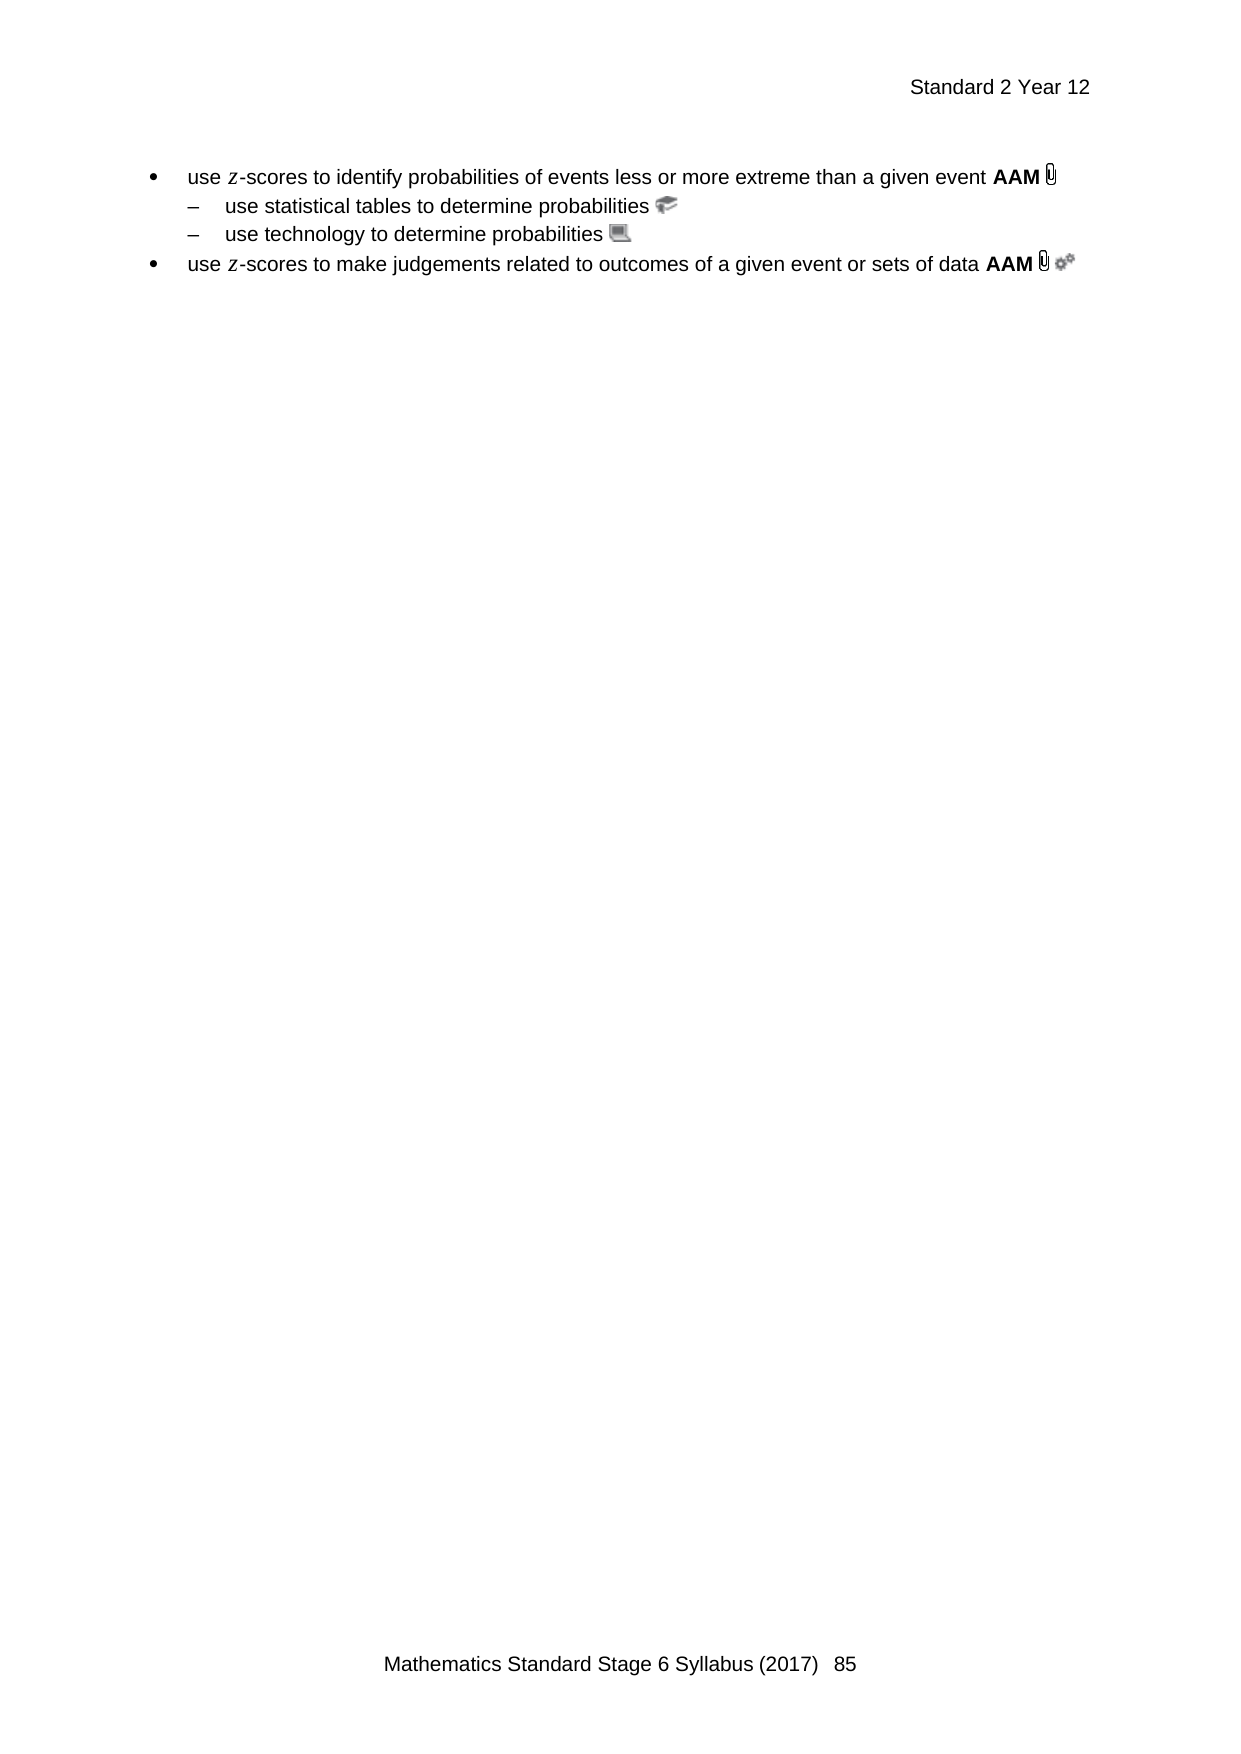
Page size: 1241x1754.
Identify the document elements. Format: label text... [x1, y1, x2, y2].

list use statistical tables to determine probabilities [187, 194, 1090, 218]
list use technology to determine probabilities [187, 222, 1090, 246]
picture [1054, 253, 1075, 271]
picture [1038, 249, 1049, 271]
picture [655, 196, 678, 214]
picture [1046, 162, 1056, 185]
list use -scores to make judgements related to outcomes of a given event or sets of data AAM [150, 249, 1090, 277]
picture [609, 224, 632, 242]
list use -scores to identify probabilities of events less or more extreme than a given event AAM [150, 162, 1090, 191]
